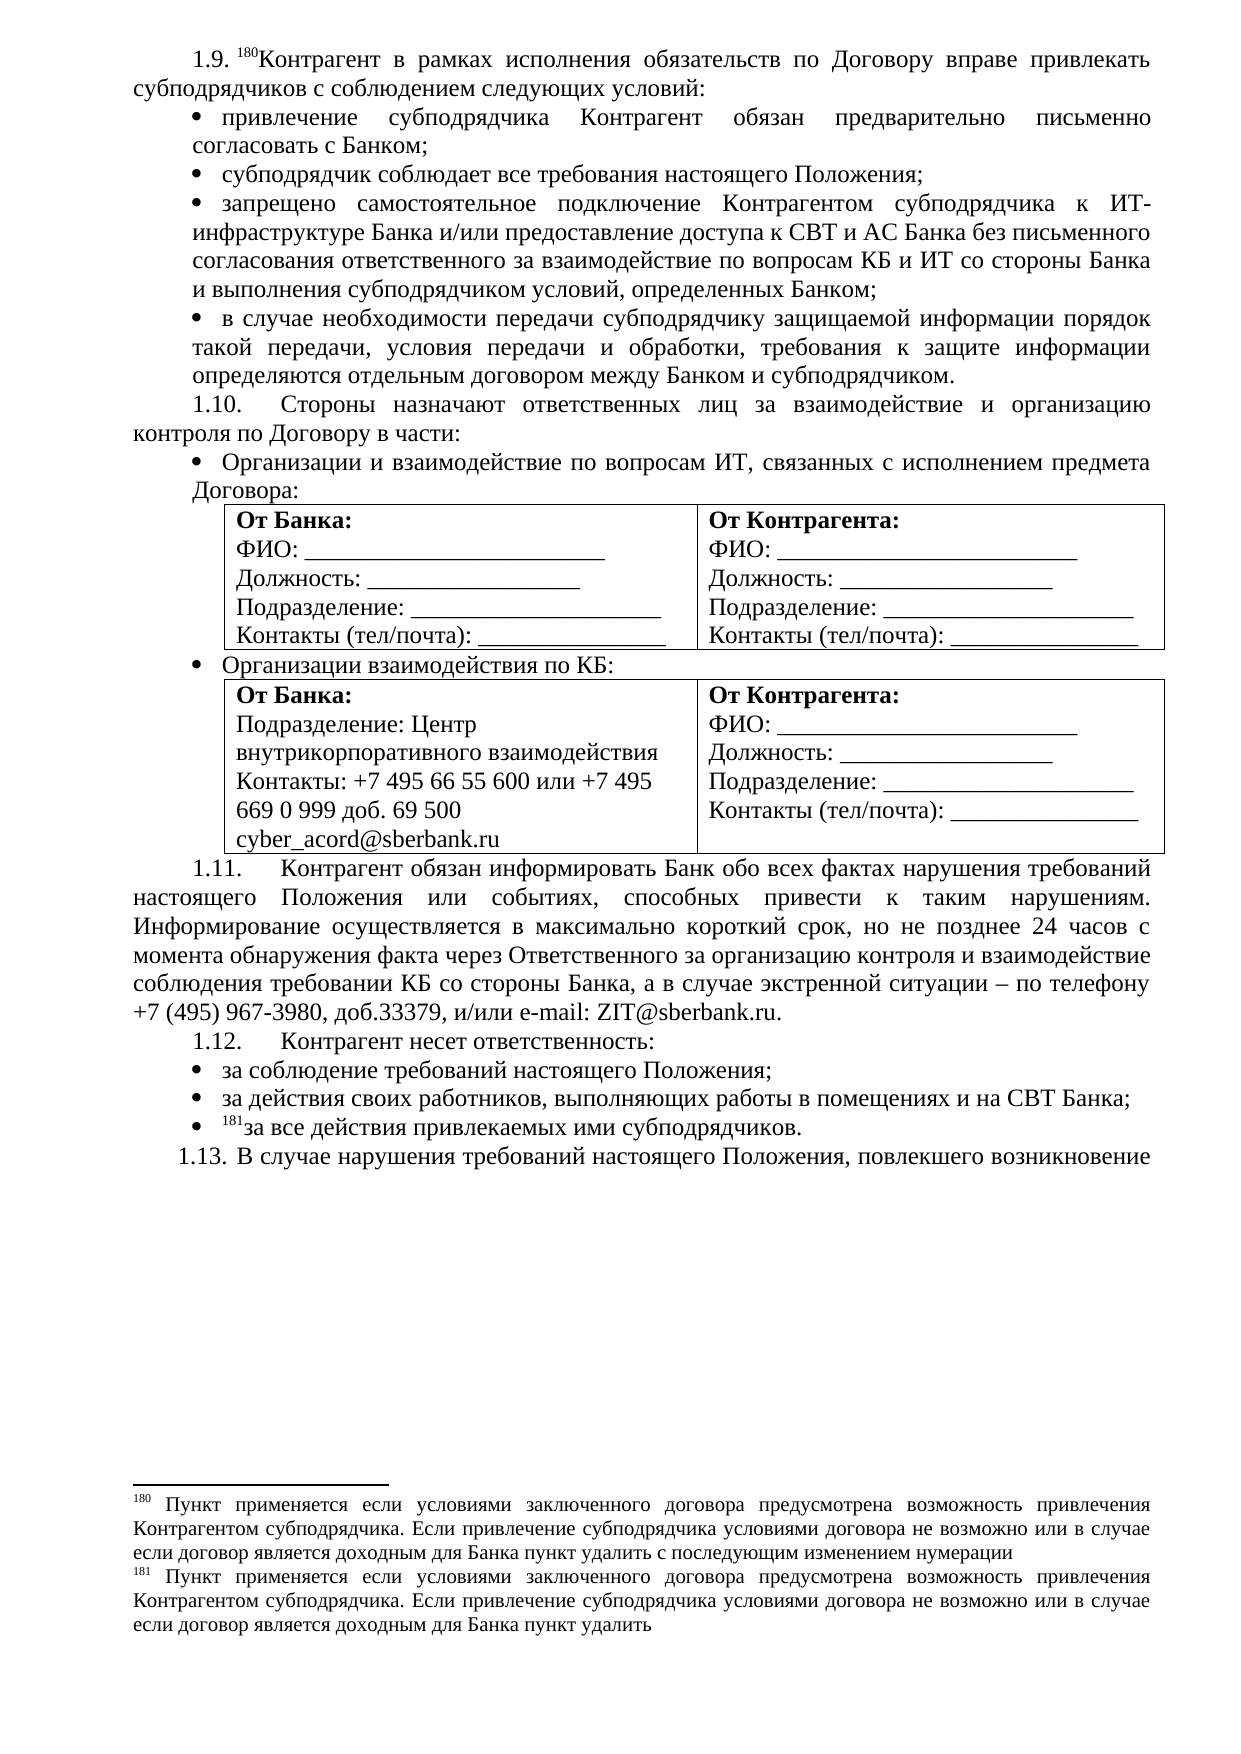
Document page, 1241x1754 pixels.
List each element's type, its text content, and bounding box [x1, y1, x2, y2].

list Организации взаимодействия по КБ: [192, 650, 1152, 679]
list Контрагент в рамках исполнения обязательств по Договору вправе привлекать субподрядчиков с соблюдением следующих условий: [133, 44, 1152, 102]
list за действия своих работников, выполняющих работы в помещениях и на СВТ Банка; [192, 1083, 1152, 1112]
list субподрядчик соблюдает все требования настоящего Положения; [192, 159, 1152, 188]
list Контрагент обязан информировать Банк обо всех фактах нарушения требований настоящего Положения или событиях, способных привести к таким нарушениям. Информирование осуществляется в максимально короткий срок, но не позднее 24 часов с момента обнаружения факта через Ответственного за организацию контроля и взаимодействие соблюдения требовании КБ со стороны Банка, а в случае экстренной ситуации – по телефону +7 (495) 967-3980, доб.33379, и/или e-mail: ZIT@sberbank.ru. [133, 853, 1152, 1026]
list привлечение субподрядчика Контрагент обязан предварительно письменно согласовать с Банком; [192, 102, 1152, 159]
list в случае необходимости передачи субподрядчику защищаемой информации порядок такой передачи, условия передачи и обработки, требования к защите информации определяются отдельным договором между Банком и субподрядчиком. [192, 303, 1152, 389]
list за все действия привлекаемых ими субподрядчиков. [192, 1112, 1152, 1141]
list В случае нарушения требований настоящего Положения, повлекшего возникновение значимого инцидента КБ в ИТ инфраструктуре Банка, а также являющегося следствием инцидента, возникшего на стороне Контрагента, Контрагент обязан выплатить Банку штраф в размере _____(_____) %от стоимости Договора за каждый инцидент, а также полностью возместить Банку причиненные ему убытки. [177, 1141, 1152, 1170]
list за соблюдение требований настоящего Положения; [192, 1055, 1152, 1083]
list Контрагент несет ответственность: [133, 1026, 1152, 1055]
table_header От Банка: ФИО: ________________________ Должность: _________________ Подразделение: ____________________ Контакты (тел/почта): _______________ [225, 505, 697, 649]
list Стороны назначают ответственных лиц за взаимодействие и организацию контроля по Договору в части: [133, 389, 1152, 447]
table_header От Банка: Подразделение: Центр внутрикорпоративного взаимодействия Контакты: +7 495 66 55 600 или +7 495 669 0 999 доб. 69 500 cyber_acord@sberbank.ru [225, 680, 697, 852]
table_header От Контрагента: ФИО: ________________________ Должность: _________________ Подразделение: ____________________ Контакты (тел/почта): _______________ [698, 680, 1164, 852]
table_header От Контрагента: ФИО: ________________________ Должность: _________________ Подразделение: ____________________ Контакты (тел/почта): _______________ [698, 505, 1164, 649]
list Организации и взаимодействие по вопросам ИТ, связанных с исполнением предмета Договора: [192, 447, 1152, 504]
list запрещено самостоятельное подключение Контрагентом субподрядчика к ИТ-инфраструктуре Банка и/или предоставление доступа к СВТ и АС Банка без письменного согласования ответственного за взаимодействие по вопросам КБ и ИТ со стороны Банка и выполнения субподрядчиком условий, определенных Банком; [192, 188, 1152, 303]
